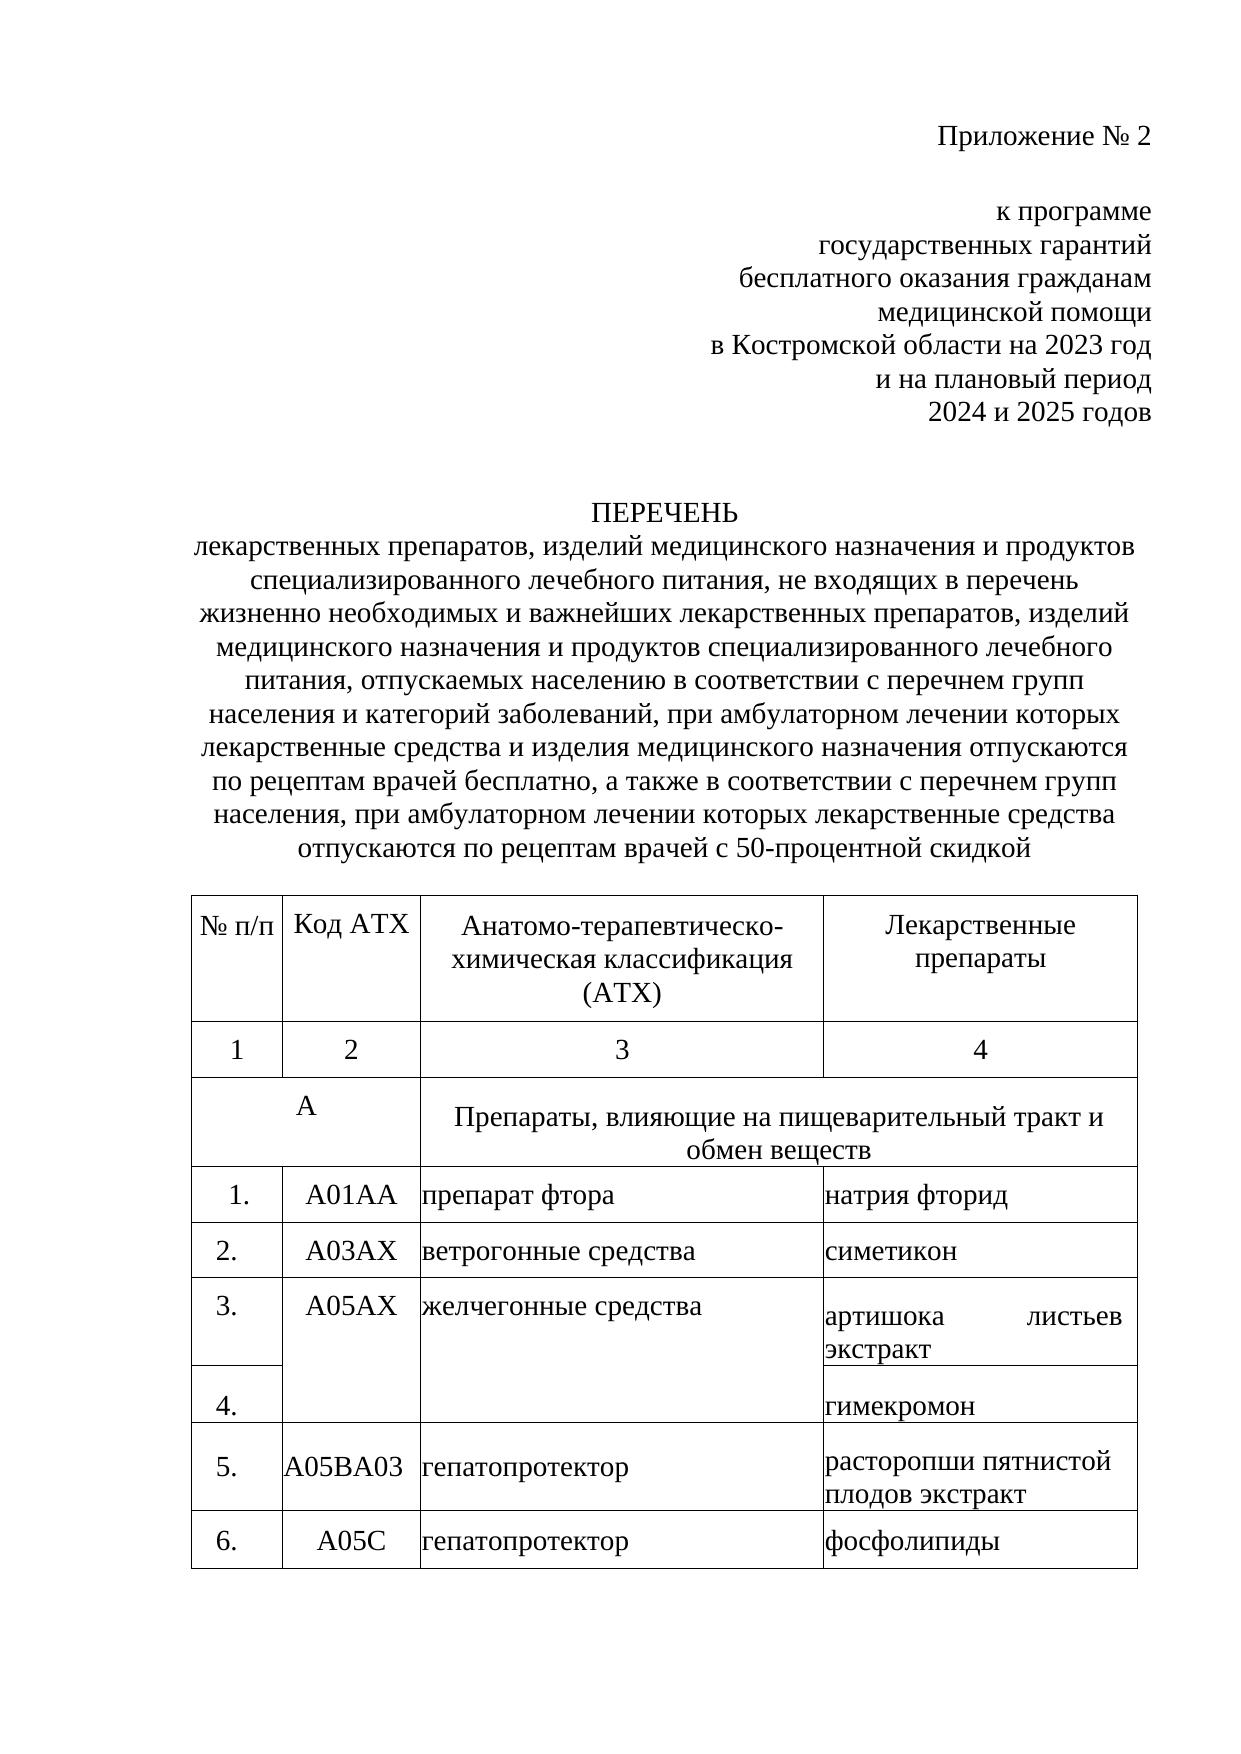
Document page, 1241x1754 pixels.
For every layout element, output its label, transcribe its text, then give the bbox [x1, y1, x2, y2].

table_cell 2 [283, 1022, 420, 1077]
table_cell Препараты, влияющие на пищеварительный тракт и обмен веществ [421, 1078, 1137, 1166]
table_cell 3. [192, 1278, 282, 1365]
text ПЕРЕЧЕНЬ лекарственных препаратов, изделий медицинского назначения и продуктов специализированного лечебного питания, не входящих в перечень жизненно необходимых и важнейших лекарственных препаратов, изделий медицинского назначения и продуктов специализированного лечебного питания, отпускаемых населению в соответствии с перечнем групп населения и категорий заболеваний, при амбулаторном лечении которых лекарственные средства и изделия медицинского назначения отпускаются по рецептам врачей бесплатно, а также в соответствии с перечнем групп населения, при амбулаторном лечении которых лекарственные средства отпускаются по рецептам врачей с 50-процентной скидкой [177, 495, 1152, 864]
table_header Анатомо-терапевтическо- химическая классификация (ATX) [421, 896, 823, 1021]
table_cell А01АА [283, 1167, 420, 1222]
table_cell гепатопротектор [421, 1423, 823, 1510]
table_cell фосфолипиды [824, 1511, 1137, 1568]
table_cell 3 [421, 1022, 823, 1077]
table_cell артишока листьев экстракт [824, 1278, 1137, 1365]
table_cell 5. [192, 1423, 282, 1510]
text Приложение № 2 [779, 118, 1152, 152]
table_cell 2. [192, 1223, 282, 1277]
text к программе государственных гарантий бесплатного оказания гражданам медицинской помощи в Костромской области на 2023 год и на плановый период 2024 и 2025 годов [177, 193, 1152, 428]
table_cell 1. [192, 1167, 282, 1222]
table_cell желчегонные средства [421, 1278, 823, 1422]
table_cell препарат фтора [421, 1167, 823, 1222]
table_cell А05С [283, 1511, 420, 1568]
table_cell 1 [192, 1022, 282, 1077]
table_header Код ATX [283, 896, 420, 1021]
table_cell А05АХ [283, 1278, 420, 1422]
table_cell А [192, 1078, 420, 1166]
table_cell 4. [192, 1366, 282, 1422]
table_cell ветрогонные средства [421, 1223, 823, 1277]
table_cell 6. [192, 1511, 282, 1568]
table_cell гепатопротектор [421, 1511, 823, 1568]
table_cell А05ВА03 [283, 1423, 420, 1510]
table_header № п/п [192, 896, 282, 1021]
table_cell А03АХ [283, 1223, 420, 1277]
table_cell гимекромон [824, 1366, 1137, 1422]
table_header Лекарственные препараты [824, 896, 1137, 1021]
table_cell симетикон [824, 1223, 1137, 1277]
table_cell натрия фторид [824, 1167, 1137, 1222]
table_cell 4 [824, 1022, 1137, 1077]
table_cell расторопши пятнистой плодов экстракт [824, 1423, 1137, 1510]
